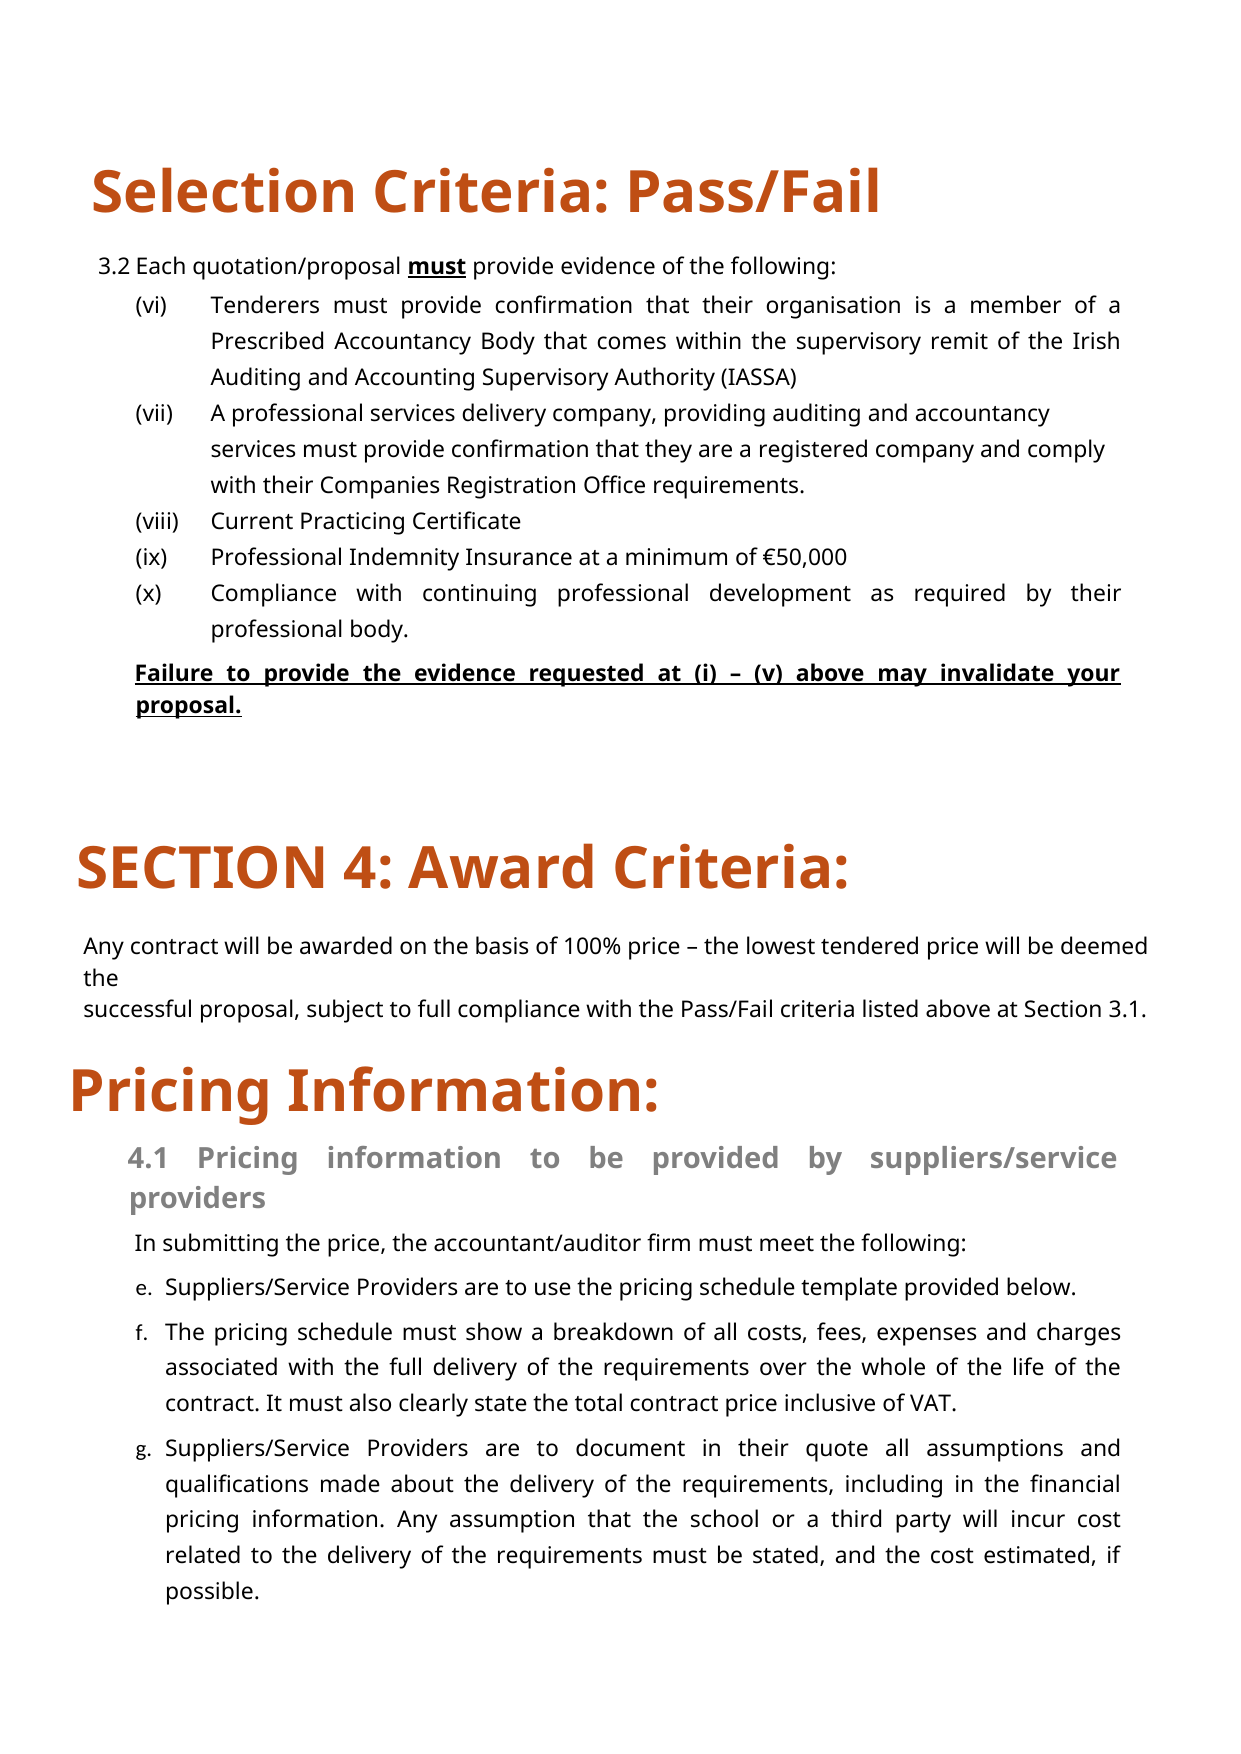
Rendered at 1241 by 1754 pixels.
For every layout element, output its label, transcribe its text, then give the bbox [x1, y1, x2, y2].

subtitle Pricing Information: [68, 1049, 1172, 1128]
list Professional Indemnity Insurance at a minimum of €50,000 [135, 541, 1122, 572]
list Suppliers/Service Providers are to document in their quote all assumptions and qualifications made about the delivery of the requirements, including in the financial pricing information. Any assumption that the school or a third party will incur cost related to the delivery of the requirements must be stated, and the cost estimated, if possible. [135, 1432, 1122, 1607]
subtitle Any contract will be awarded on the basis of 100% price – the lowest tendered price will be deemed the successful proposal, subject to full compliance with the Pass/Fail criteria listed above at Section 3.1. [83, 930, 1172, 1024]
list Suppliers/Service Providers are to use the pricing schedule template provided below. [135, 1271, 1122, 1302]
text Failure to provide the evidence requested at (i) – (v) above may invalidate your proposal. [134, 657, 1122, 720]
list Compliance with continuing professional development as required by their professional body. [135, 577, 1122, 644]
text 4.1 Pricing information to be provided by suppliers/service providers [127, 1137, 1119, 1217]
list Tenderers must provide confirmation that their organisation is a member of a Prescribed Accountancy Body that comes within the supervisory remit of the Irish Auditing and Accounting Supervisory Authority (IASSA) [135, 289, 1122, 392]
list The pricing schedule must show a breakdown of all costs, fees, expenses and charges associated with the full delivery of the requirements over the whole of the life of the contract. It must also clearly state the total contract price inclusive of VAT. [135, 1315, 1122, 1418]
list Current Practicing Certificate [135, 505, 1122, 536]
list Each quotation/proposal must provide evidence of the following: [98, 250, 1119, 281]
list A professional services delivery company, providing auditing and accountancy services must provide confirmation that they are a registered company and comply with their Companies Registration Office requirements. [135, 397, 1122, 500]
list Selection Criteria: Pass/Fail [76, 150, 1119, 229]
subtitle SECTION 4: Award Criteria: [61, 746, 1172, 905]
text In submitting the price, the accountant/auditor firm must meet the following: [134, 1227, 1122, 1258]
